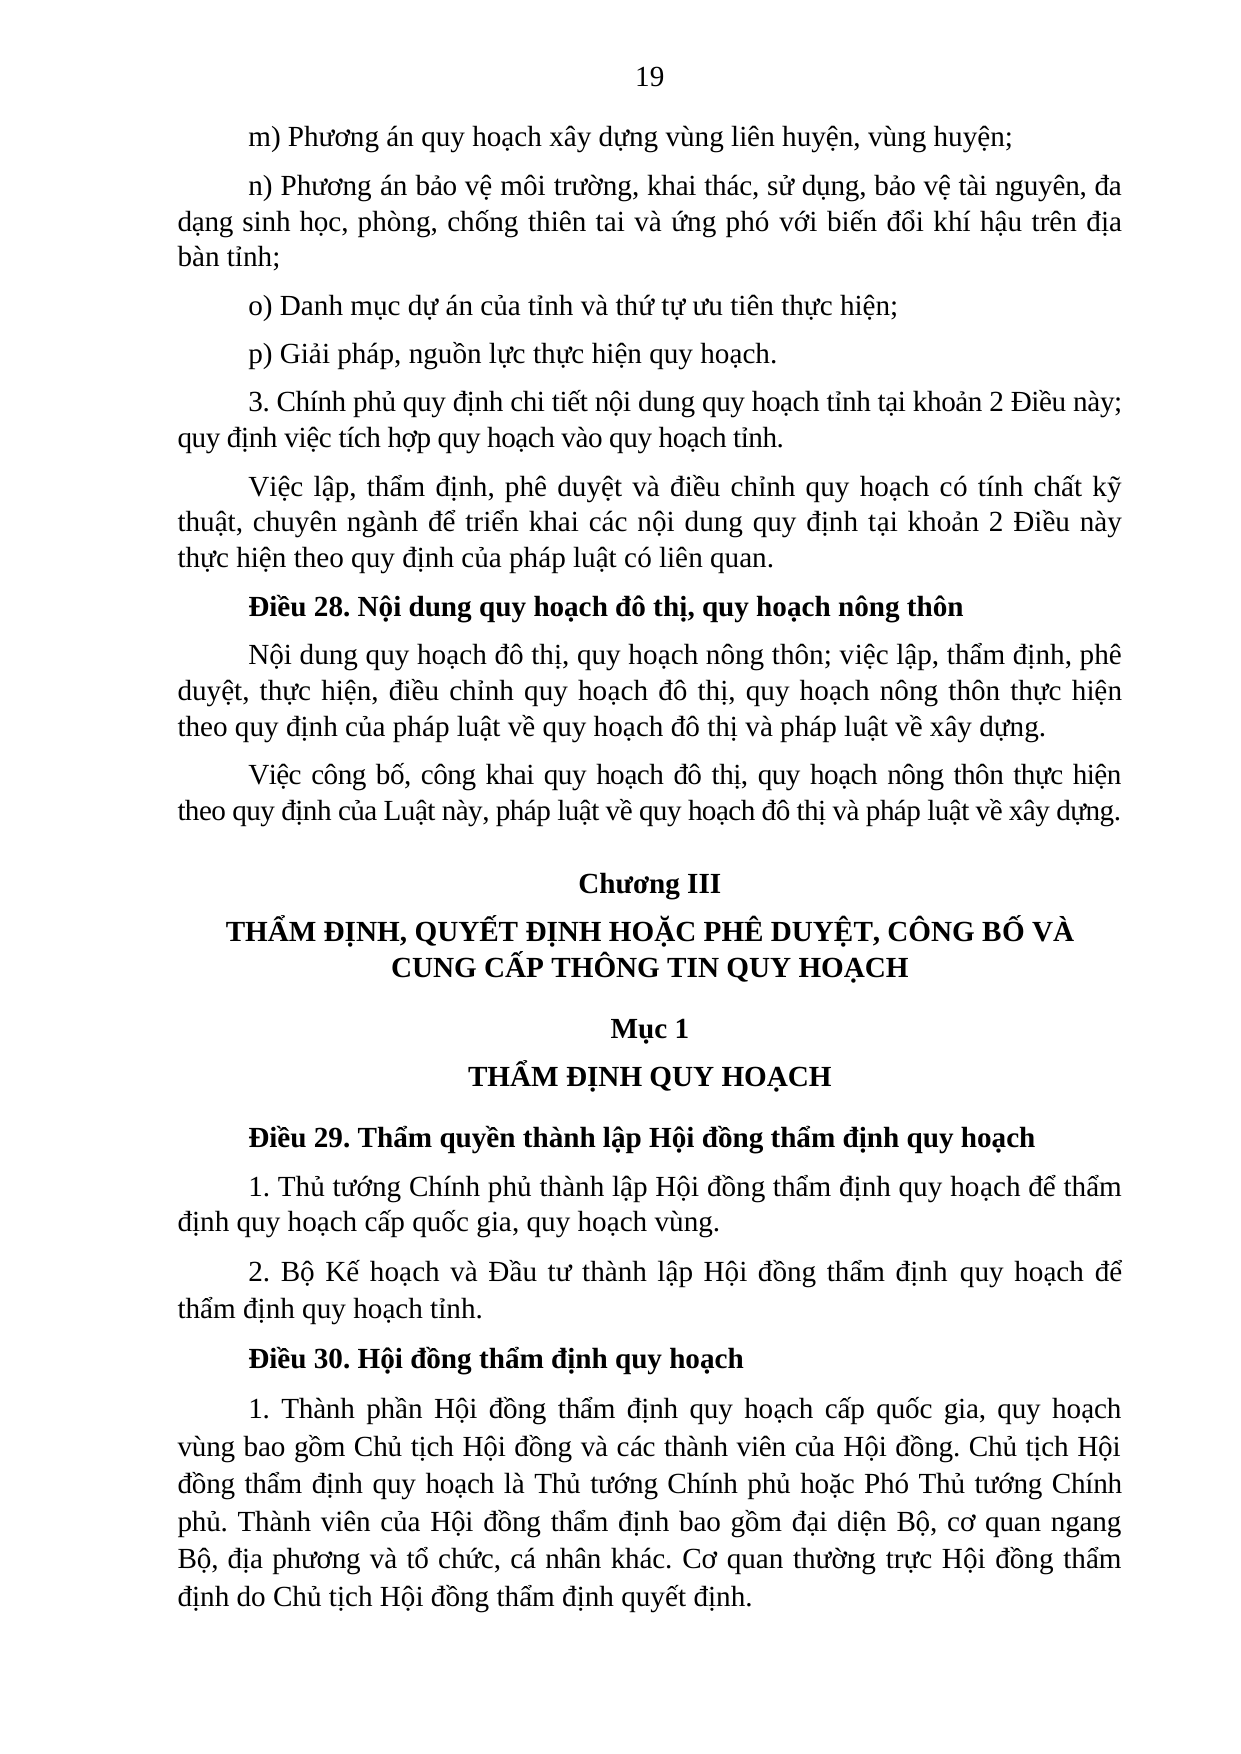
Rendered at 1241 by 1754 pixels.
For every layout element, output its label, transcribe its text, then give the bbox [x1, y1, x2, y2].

text Nội dung quy hoạch đô thị, quy hoạch nông thôn; việc lập, thẩm định, phê duyệt, thực hiện, điều chỉnh quy hoạch đô thị, quy hoạch nông thôn thực hiện theo quy định của pháp luật về quy hoạch đô thị và pháp luật về xây dựng. [177, 636, 1122, 743]
text Điều 30. Hội đồng thẩm định quy hoạch [177, 1339, 1122, 1376]
text Việc công bố, công khai quy hoạch đô thị, quy hoạch nông thôn thực hiện theo quy định của Luật này, pháp luật về quy hoạch đô thị và pháp luật về xây dựng. [177, 756, 1122, 827]
text 3. Chính phủ quy định chi tiết nội dung quy hoạch tỉnh tại khoản 2 Điều này; quy định việc tích hợp quy hoạch vào quy hoạch tỉnh. [177, 383, 1122, 455]
text THẨM ĐỊNH, QUYẾT ĐỊNH HOẶC PHÊ DUYỆT, CÔNG BỐ VÀ CUNG CẤP THÔNG TIN QUY HOẠCH [177, 913, 1122, 985]
text Chương III [177, 865, 1122, 901]
text m) Phương án quy hoạch xây dựng vùng liên huyện, vùng huyện; [177, 118, 1122, 154]
subtitle Điều 29. Thẩm quyền thành lập Hội đồng thẩm định quy hoạch [177, 1119, 1122, 1155]
text THẨM ĐỊNH QUY HOẠCH [177, 1058, 1122, 1094]
text p) Giải pháp, nguồn lực thực hiện quy hoạch. [177, 335, 1122, 371]
text 2. Bộ Kế hoạch và Đầu tư thành lập Hội đồng thẩm định quy hoạch để thẩm định quy hoạch tỉnh. [177, 1251, 1122, 1326]
text Điều 28. Nội dung quy hoạch đô thị, quy hoạch nông thôn [177, 587, 1122, 623]
text 1. Thủ tướng Chính phủ thành lập Hội đồng thẩm định quy hoạch để thẩm định quy hoạch cấp quốc gia, quy hoạch vùng. [177, 1167, 1122, 1239]
text n) Phương án bảo vệ môi trường, khai thác, sử dụng, bảo vệ tài nguyên, đa dạng sinh học, phòng, chống thiên tai và ứng phó với biến đổi khí hậu trên địa bàn tỉnh; [177, 166, 1122, 274]
text Mục 1 [177, 1010, 1122, 1046]
text 1. Thành phần Hội đồng thẩm định quy hoạch cấp quốc gia, quy hoạch vùng bao gồm Chủ tịch Hội đồng và các thành viên của Hội đồng. Chủ tịch Hội đồng thẩm định quy hoạch là Thủ tướng Chính phủ hoặc Phó Thủ tướng Chính phủ. Thành viên của Hội đồng thẩm định bao gồm đại diện Bộ, cơ quan ngang Bộ, địa phương và tổ chức, cá nhân khác. Cơ quan thường trực Hội đồng thẩm định do Chủ tịch Hội đồng thẩm định quyết định. [177, 1389, 1122, 1614]
text Việc lập, thẩm định, phê duyệt và điều chỉnh quy hoạch có tính chất kỹ thuật, chuyên ngành để triển khai các nội dung quy định tại khoản 2 Điều này thực hiện theo quy định của pháp luật có liên quan. [177, 467, 1122, 575]
text o) Danh mục dự án của tỉnh và thứ tự ưu tiên thực hiện; [177, 286, 1122, 322]
